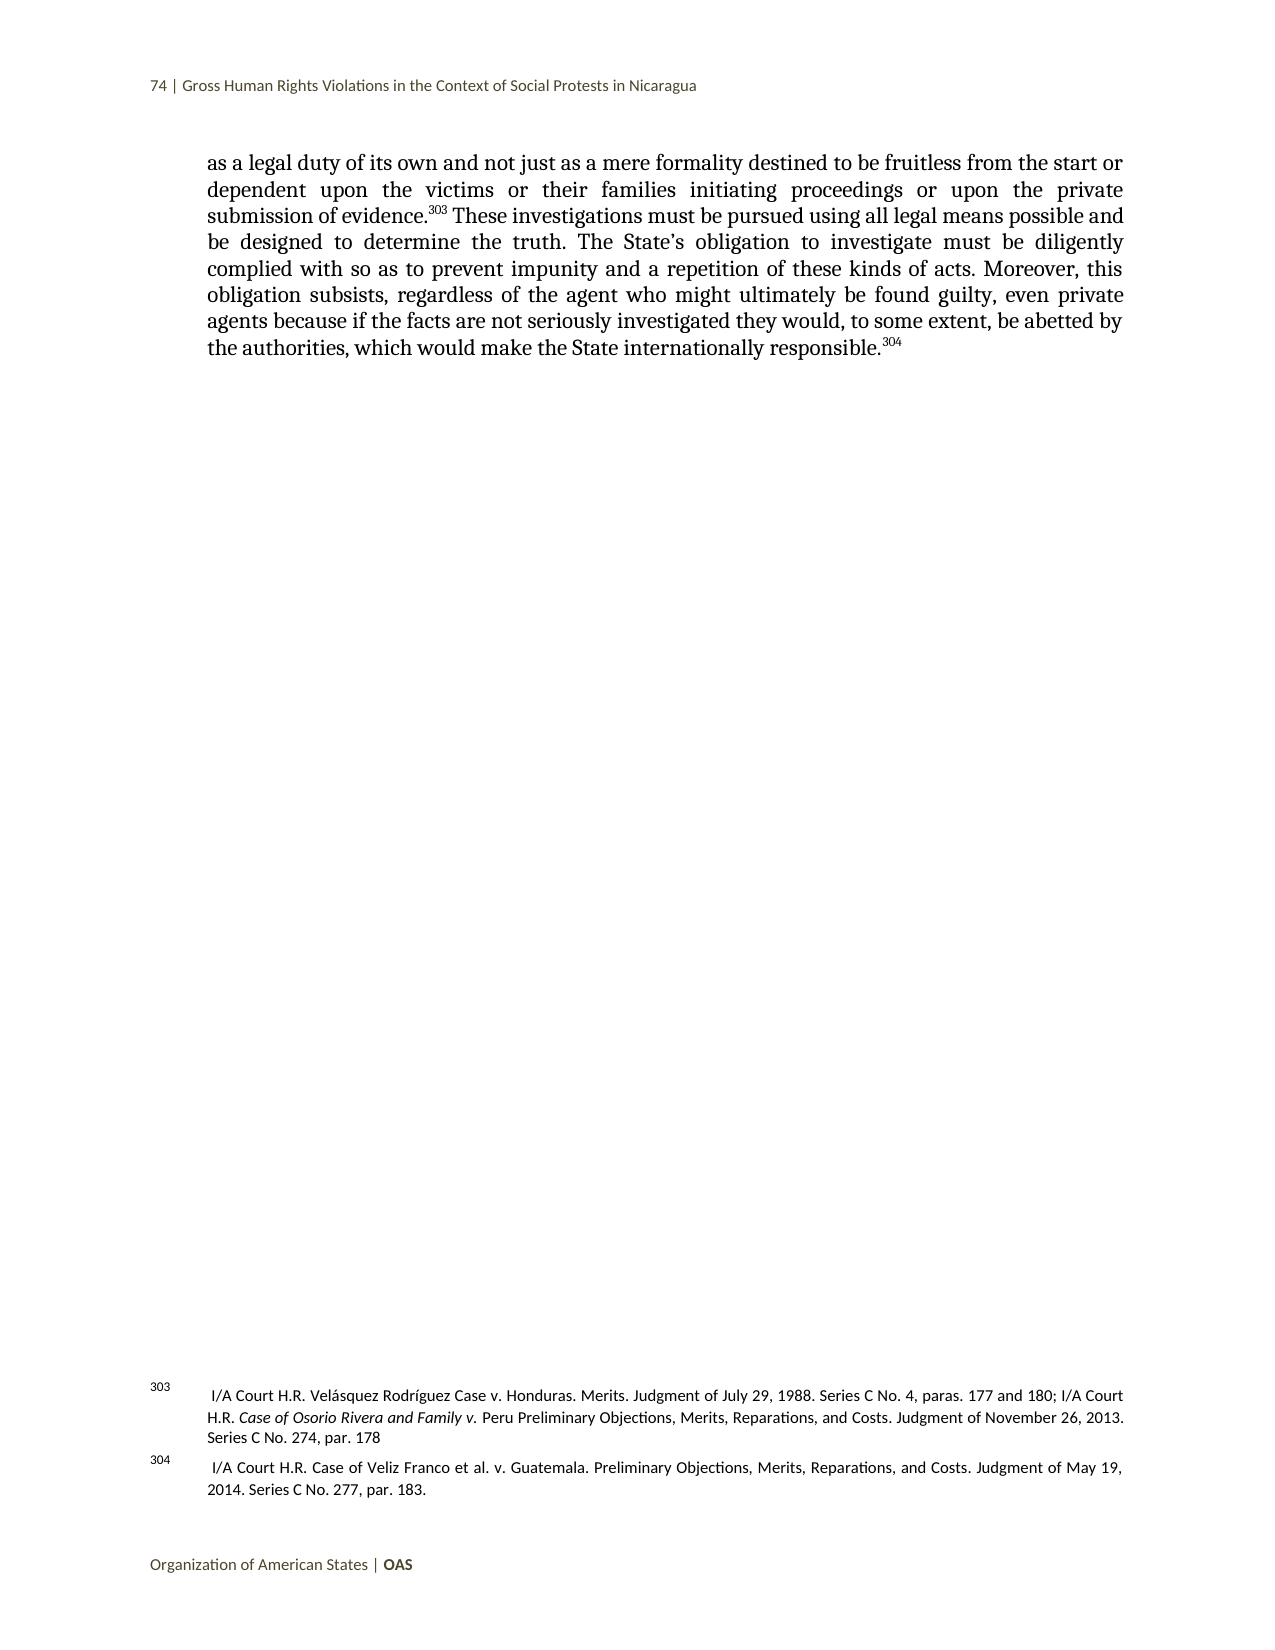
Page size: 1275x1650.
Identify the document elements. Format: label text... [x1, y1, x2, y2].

list The IACHR condemns the fact that in certain cases the victims themselves or their family members should have had to take the initiative of gathering evidence due to the State´s failure to do so. The Commission stresses that the Nicaraguan State must assume investigation of the facts as a legal duty of its own and not just as a mere formality destined to be fruitless from the start or dependent upon the victims or their families initiating proceedings or upon the private submission of evidence. These investigations must be pursued using all legal means possible and be designed to determine the truth. The State’s obligation to investigate must be diligently complied with so as to prevent impunity and a repetition of these kinds of acts. Moreover, this obligation subsists, regardless of the agent who might ultimately be found guilty, even private agents because if the facts are not seriously investigated they would, to some extent, be abetted by the authorities, which would make the State internationally responsible. [150, 150, 1125, 361]
